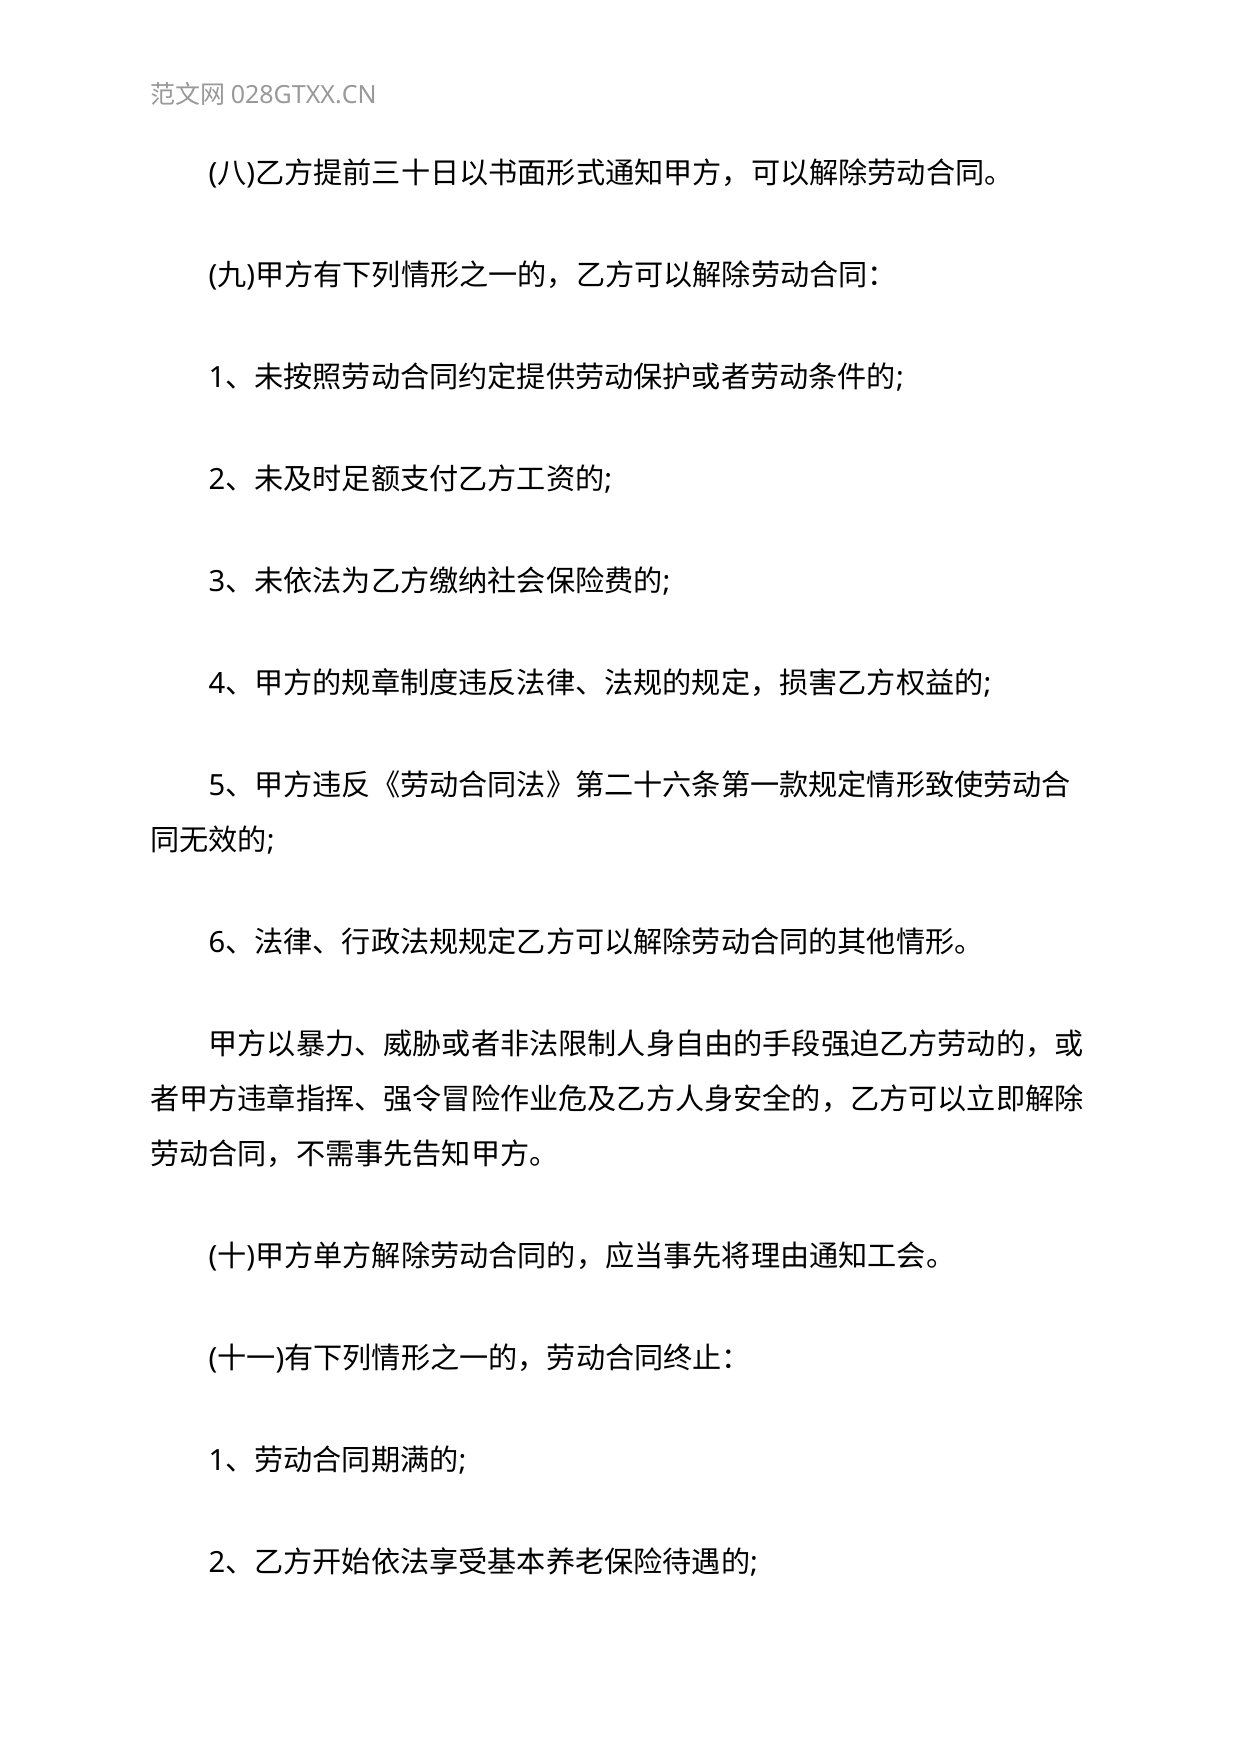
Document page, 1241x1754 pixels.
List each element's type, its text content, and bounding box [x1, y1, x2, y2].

text (十一)有下列情形之一的，劳动合同终止： [150, 1334, 1090, 1377]
text 3、未依法为乙方缴纳社会保险费的; [150, 558, 1090, 600]
text (八)乙方提前三十日以书面形式通知甲方，可以解除劳动合同。 [150, 150, 1090, 192]
text (十)甲方单方解除劳动合同的，应当事先将理由通知工会。 [150, 1232, 1090, 1275]
text 6、法律、行政法规规定乙方可以解除劳动合同的其他情形。 [150, 919, 1090, 961]
text 1、劳动合同期满的; [150, 1436, 1090, 1479]
text 1、未按照劳动合同约定提供劳动保护或者劳动条件的; [150, 354, 1090, 396]
text 2、乙方开始依法享受基本养老保险待遇的; [150, 1538, 1090, 1581]
text (九)甲方有下列情形之一的，乙方可以解除劳动合同： [150, 252, 1090, 294]
text 5、甲方违反《劳动合同法》第二十六条第一款规定情形致使劳动合同无效的; [150, 762, 1090, 859]
text 甲方以暴力、威胁或者非法限制人身自由的手段强迫乙方劳动的，或者甲方违章指挥、强令冒险作业危及乙方人身安全的，乙方可以立即解除劳动合同，不需事先告知甲方。 [150, 1021, 1090, 1173]
text 2、未及时足额支付乙方工资的; [150, 456, 1090, 498]
text 4、甲方的规章制度违反法律、法规的规定，损害乙方权益的; [150, 660, 1090, 702]
